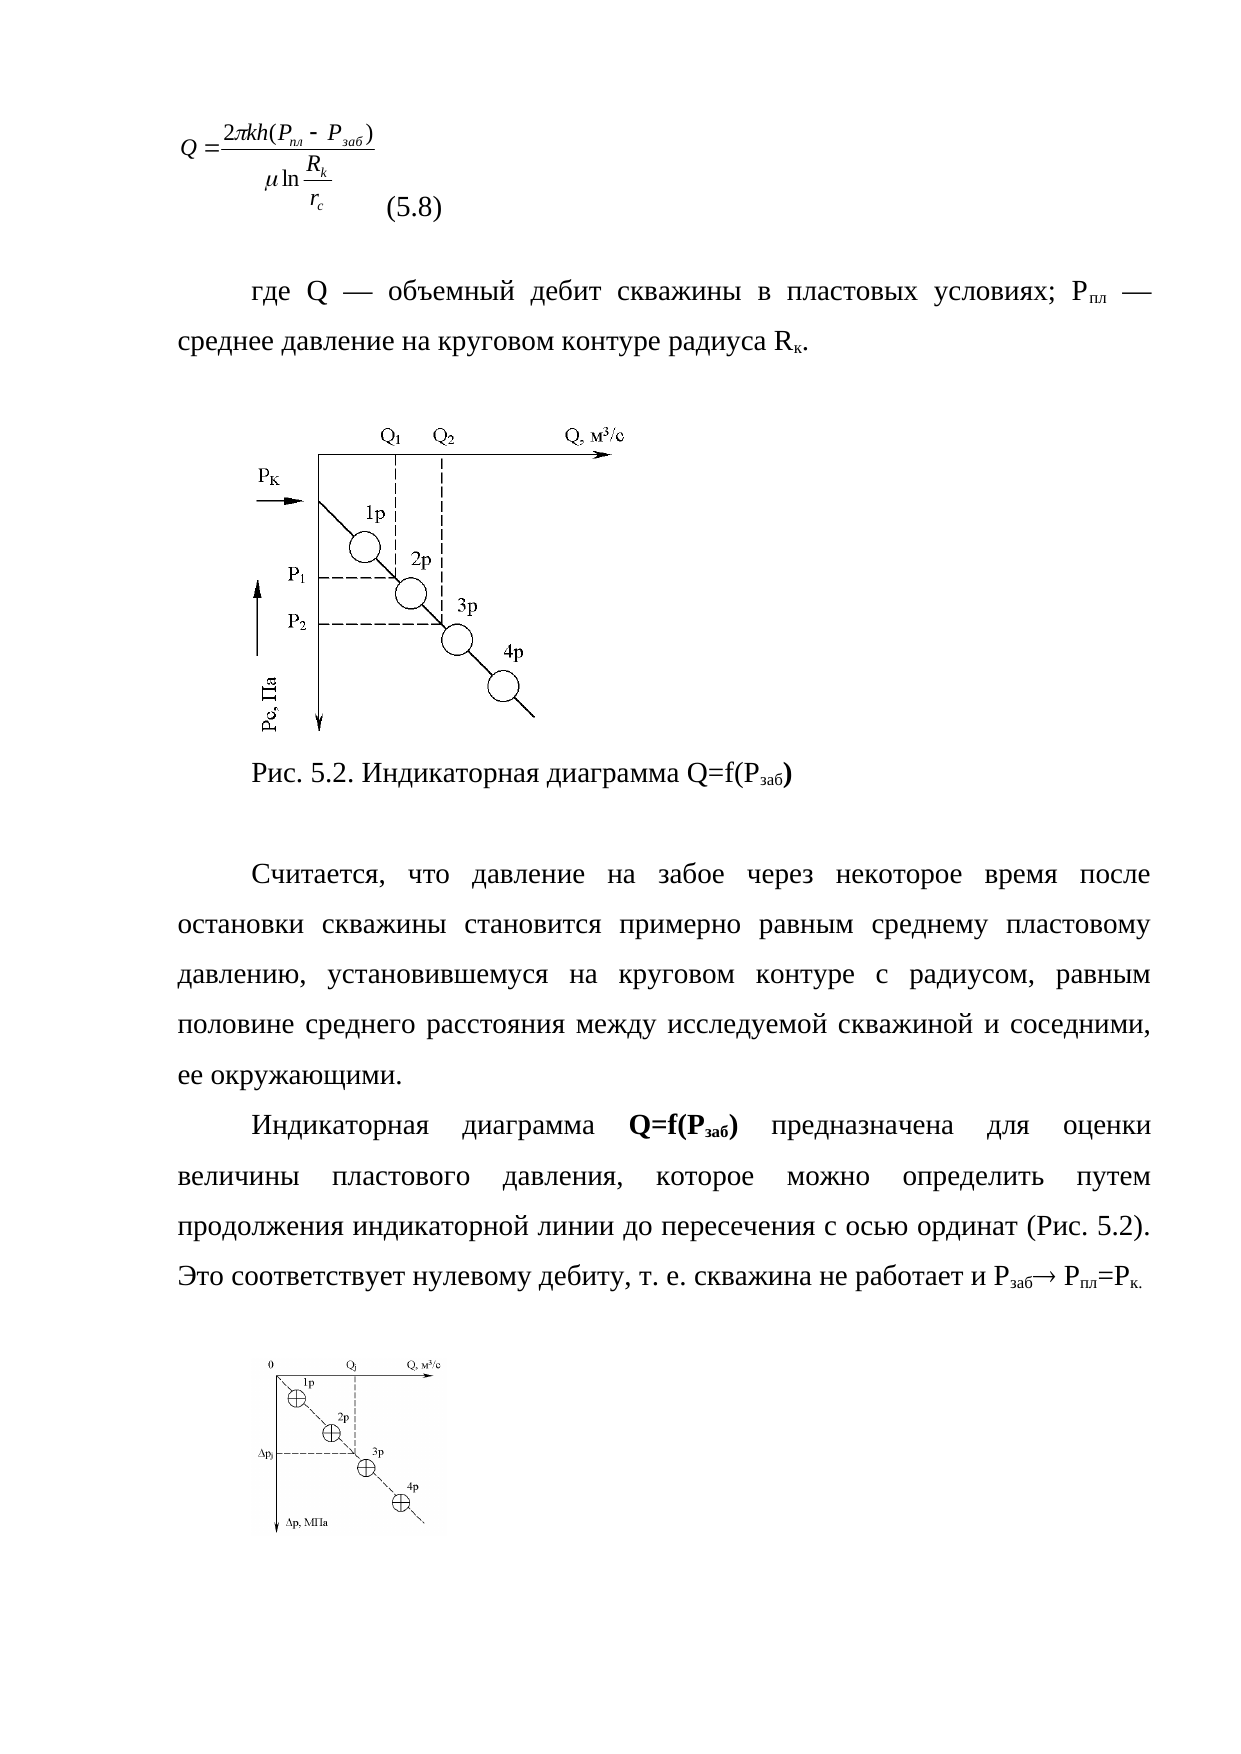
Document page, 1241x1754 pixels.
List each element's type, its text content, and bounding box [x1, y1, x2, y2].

text где Q — объемный дебит скважины в пластовых условиях; Рпл — среднее давление на круговом контуре радиуса Rк. [177, 273, 1152, 357]
text Индикаторная диаграмма Q=f(Рзаб) предназначена для оценки величины пластового давления, которое можно определить путем продолжения индикаторной линии до пересечения с осью ординат (Рис. 5.2). Это соответствует нулевому дебиту, т. е. скважина не работает и Рзаб Рпл=Рк. [177, 1107, 1152, 1292]
picture [251, 1358, 447, 1536]
picture [251, 424, 639, 739]
text Считается, что давление на забое через некоторое время после остановки скважины становится примерно равным среднему пластовому давлению, установившемуся на круговом контуре с радиусом, равным половине среднего расстояния между исследуемой скважиной и соседними, ее окружающими. [177, 856, 1152, 1091]
text Рис. 5.2. Индикаторная диаграмма Q=f(Рзаб) [177, 755, 1152, 789]
